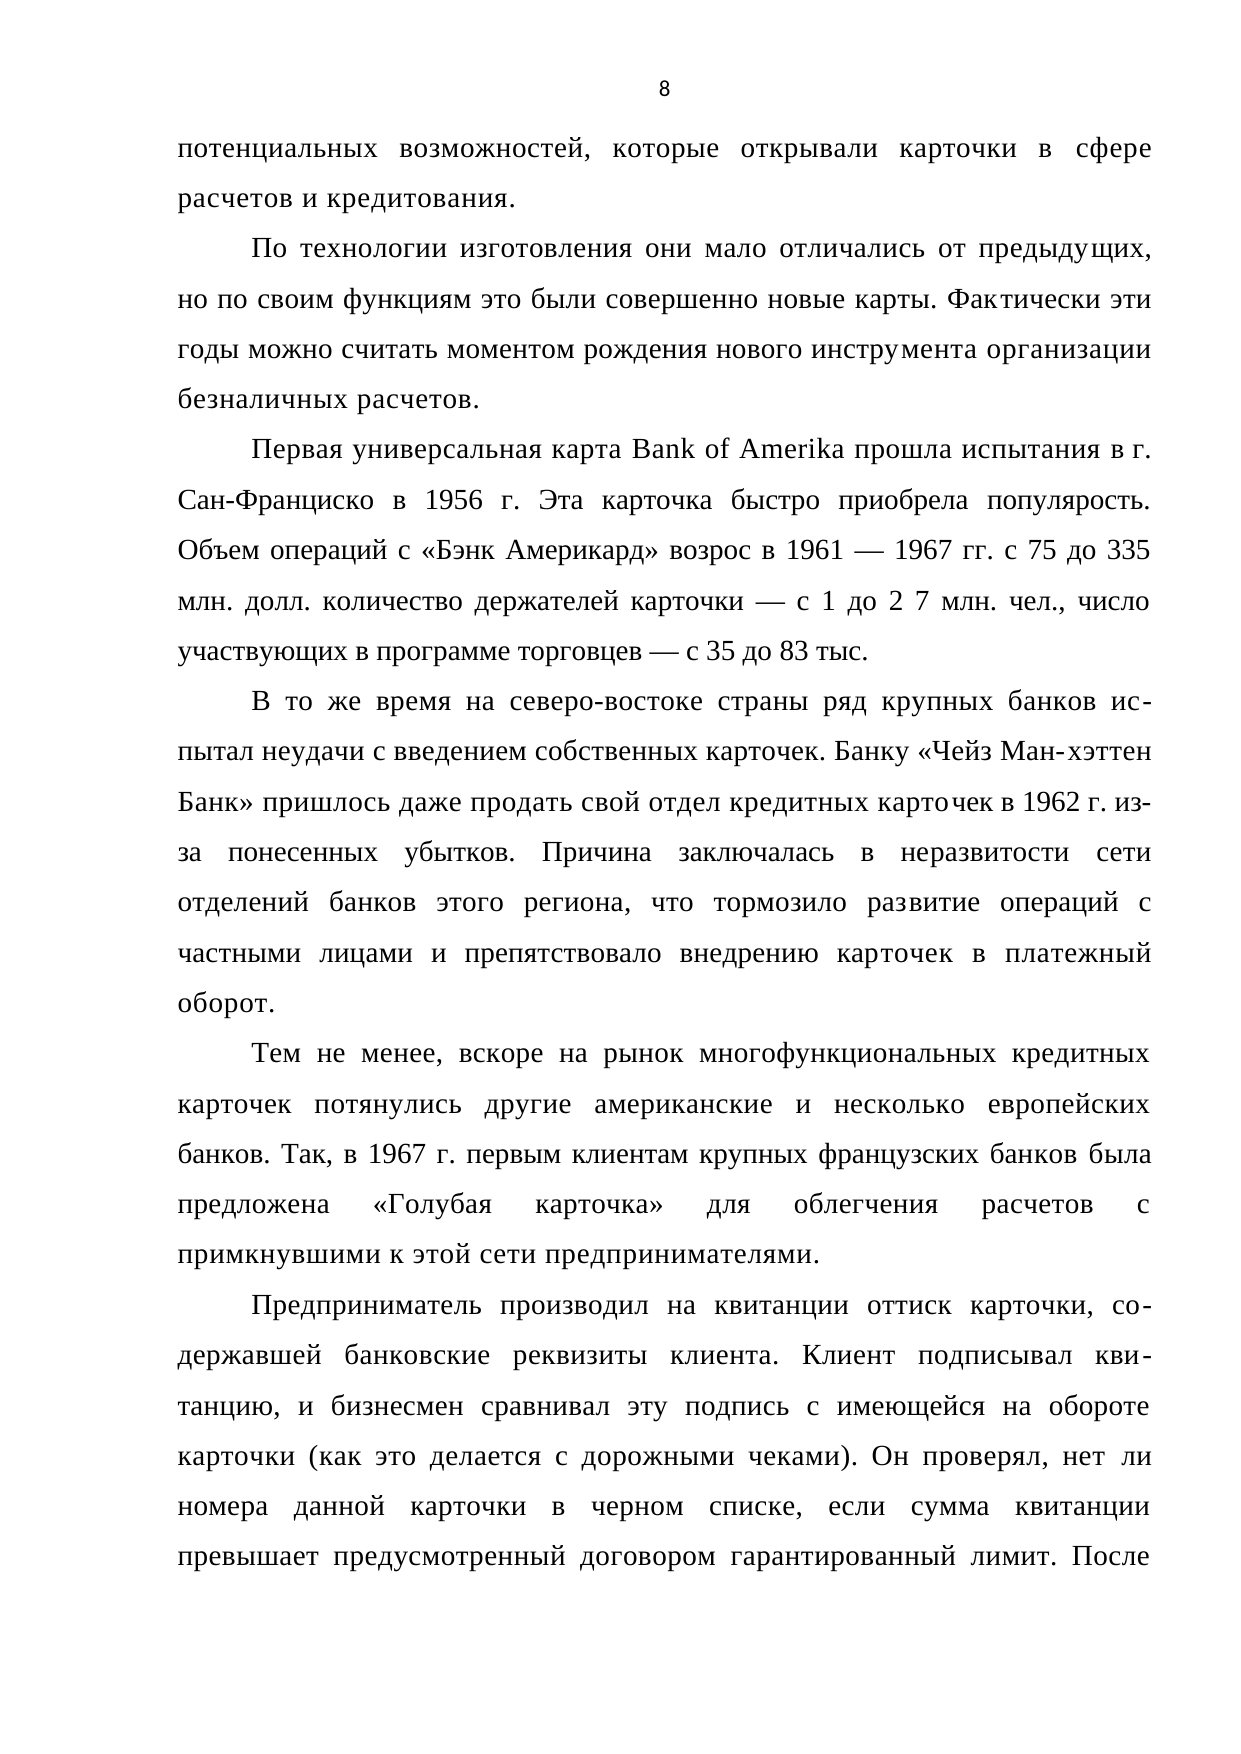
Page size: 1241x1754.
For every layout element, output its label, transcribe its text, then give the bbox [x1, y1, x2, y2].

text Тем не менее, вскоре на рынок многофункциональных кредитных карточек потянулись другие американские и несколько европейских банков. Так, в 1967 г. первым клиентам крупных французских банков была предложена «Голубая карточка» для облегчения расчетов с примкнувшими к этой сети предпринимателями. [177, 1035, 1152, 1270]
text В то же время на северо-востоке страны ряд крупных банков испытал неудачи с введением собственных карточек. Банку «Чейз Ман-хэттен Банк» пришлось даже продать свой отдел кредитных карточек в 1962 г. из-за понесенных убытков. Причина заключалась в неразвитости сети отделений банков этого региона, что тормозило развитие операций с частными лицами и препятствовало внедрению карточек в платежный оборот. [177, 683, 1152, 1019]
text По технологии изготовления они мало отличались от предыдущих, но по своим функциям это были совершенно новые карты. Фактически эти годы можно считать моментом рождения нового инструмента организации безналичных расчетов. [177, 230, 1152, 415]
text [177, 130, 1152, 214]
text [177, 1287, 1152, 1572]
text Первая универсальная карта Bank of Amerika прошла испытания в г. Сан-Франциско в 1956 г. Эта карточка быстро приобрела популярость. Объем операций с «Бэнк Америкард» возрос в 1961 — 1967 гг. с 75 до 335 млн. долл. количество держателей карточки — с 1 до 2 7 млн. чел., число участвующих в программе торговцев — с 35 до 83 тыс. [177, 432, 1152, 666]
